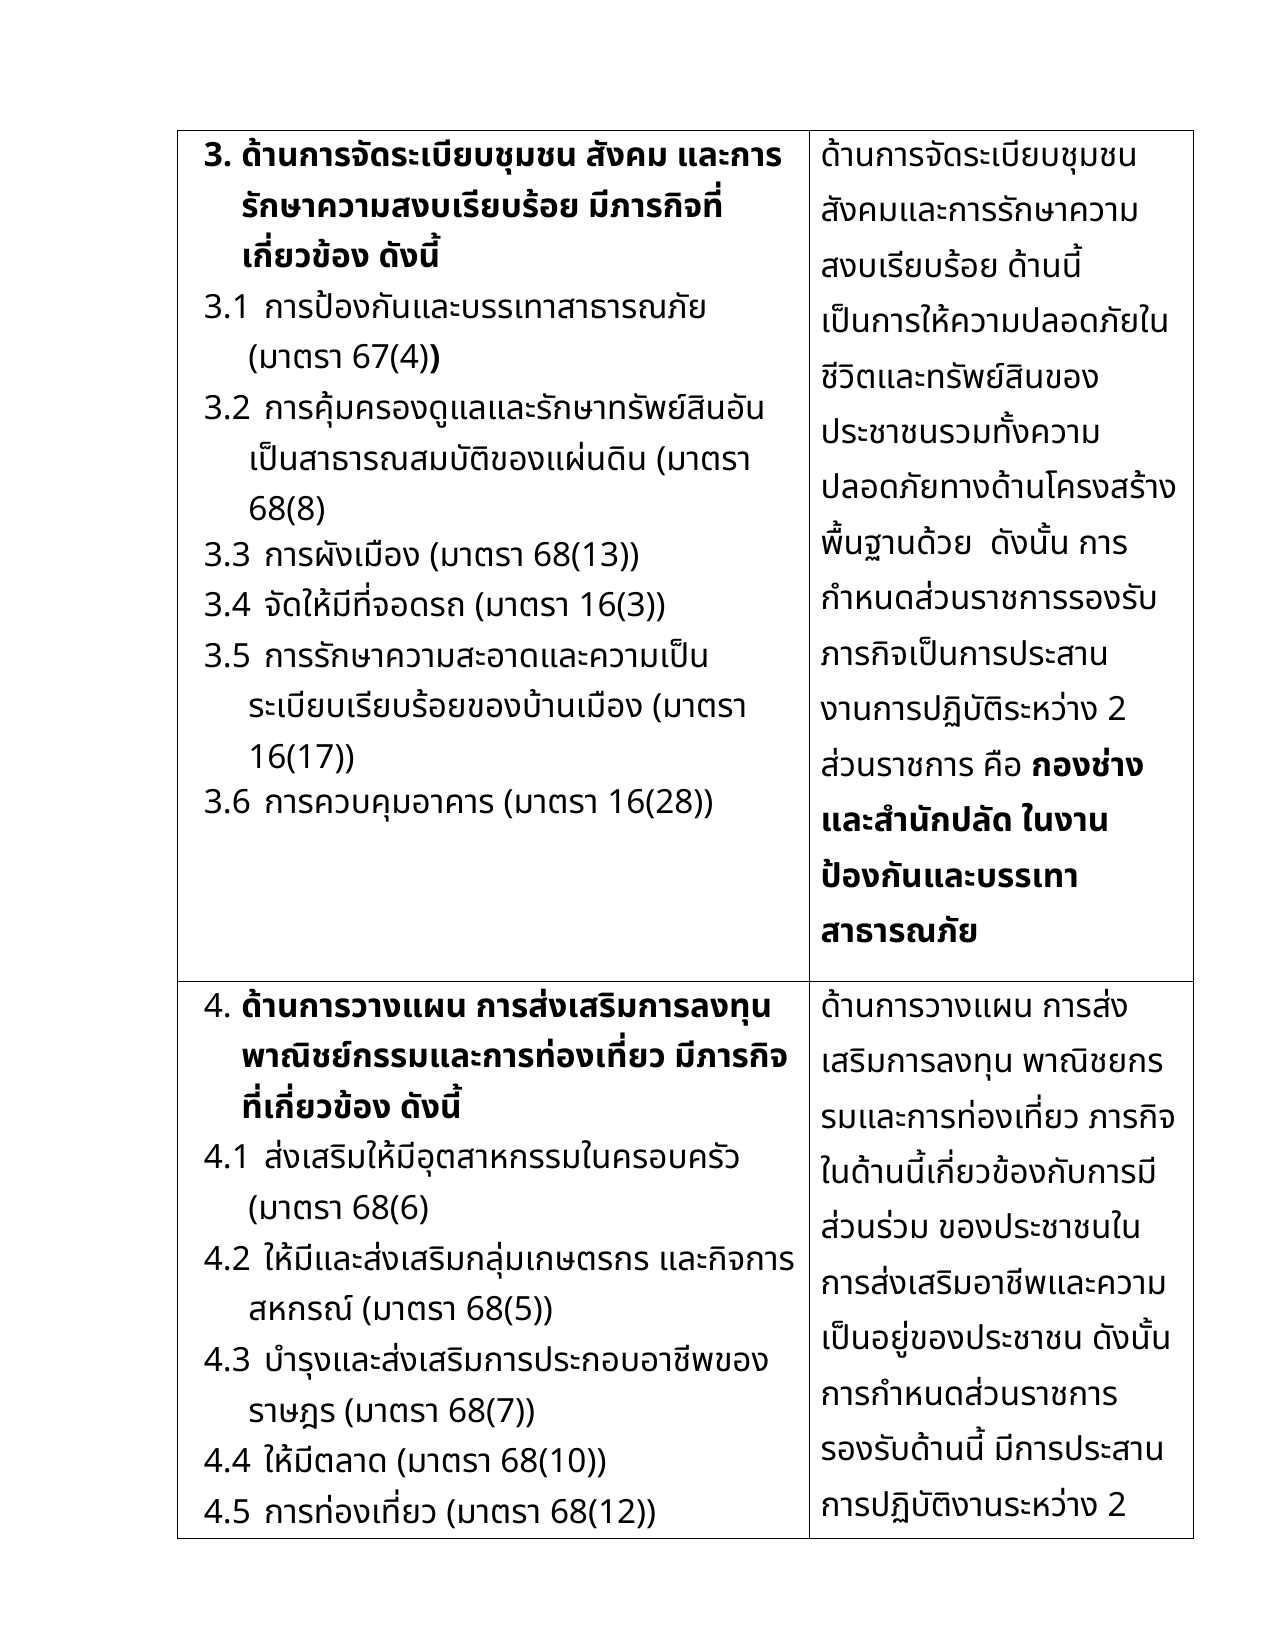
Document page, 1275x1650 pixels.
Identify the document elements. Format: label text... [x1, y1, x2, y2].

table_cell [178, 982, 809, 1538]
table_cell ด้านการจัดระเบียบชุมชน สังคม และการรักษาความสงบเรียบร้อย มีภารกิจที่เกี่ยวข้อง ดังนี้ การป้องกันและบรรเทาสาธารณภัย (มาตรา 67(4)) การคุ้มครองดูแลและรักษาทรัพย์สินอันเป็นสาธารณสมบัติของแผ่นดิน (มาตรา 68(8) การผังเมือง (มาตรา 68(13)) จัดให้มีที่จอดรถ (มาตรา 16(3)) การรักษาความสะอาดและความเป็นระเบียบเรียบร้อยของบ้านเมือง (มาตรา 16(17)) การควบคุมอาคาร (มาตรา 16(28)) [178, 131, 809, 981]
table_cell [810, 982, 1193, 1538]
table_cell ด้านการจัดระเบียบชุมชน สังคมและการรักษาความสงบเรียบร้อย ด้านนี้เป็นการให้ความปลอดภัยในชีวิตและทรัพย์สินของประชาชนรวมทั้งความปลอดภัยทางด้านโครงสร้างพื้นฐานด้วย ดังนั้น การกำหนดส่วนราชการรองรับภารกิจเป็นการประสานงานการปฏิบัติระหว่าง 2 ส่วนราชการ คือ กองช่าง และสำนักปลัด ในงานป้องกันและบรรเทาสาธารณภัย [810, 131, 1193, 981]
